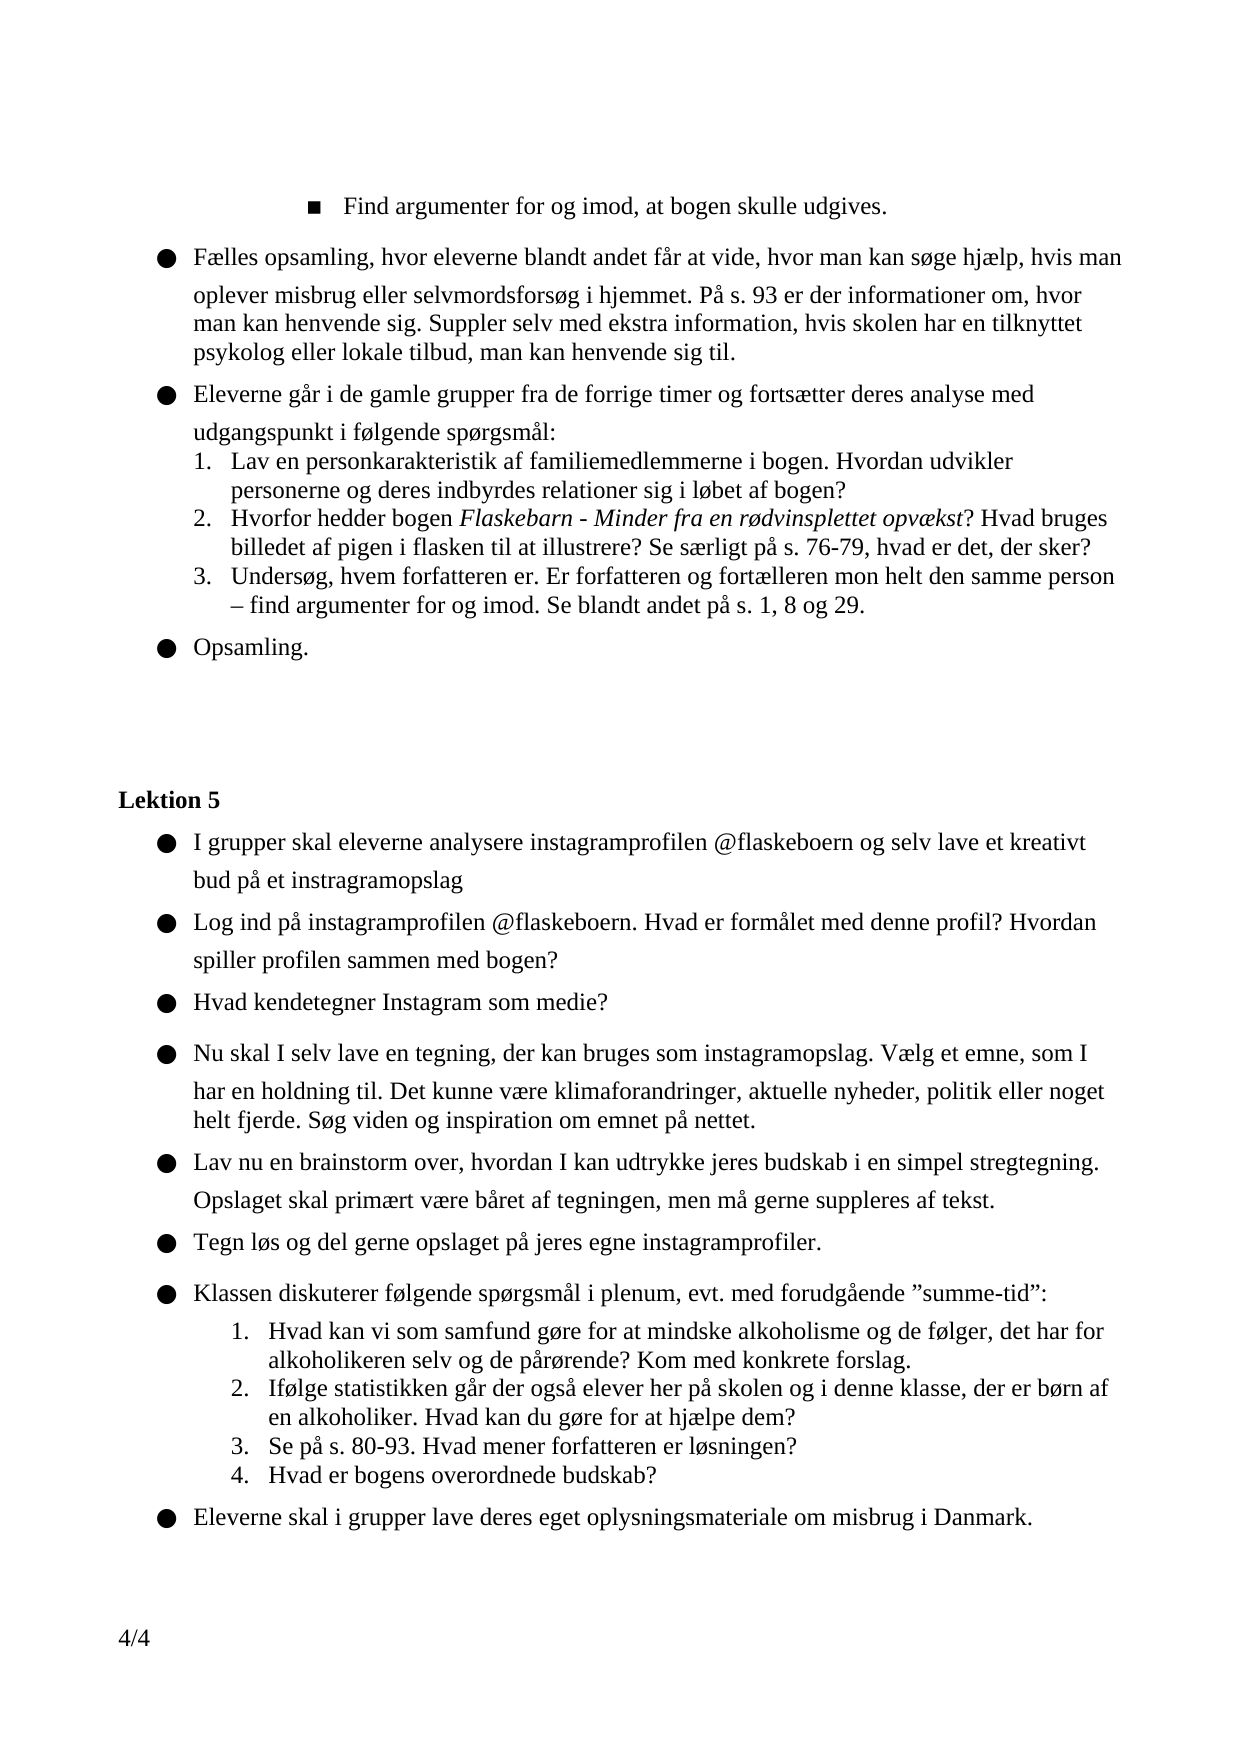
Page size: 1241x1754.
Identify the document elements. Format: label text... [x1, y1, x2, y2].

list Hvad kan vi som samfund gøre for at mindske alkoholisme og de følger, det har for alkoholikeren selv og de pårørende? Kom med konkrete forslag. [231, 1316, 1122, 1373]
list Eleverne går i de gamle grupper fra de forrige timer og fortsætter deres analyse med udgangspunkt i følgende spørgsmål: [156, 366, 1122, 446]
list Klassen diskuterer følgende spørgsmål i plenum, evt. med forudgående ”summe-tid”: [156, 1265, 1122, 1316]
text Lektion 5 [118, 785, 1122, 813]
list Undersøg, hvem forfatteren er. Er forfatteren og fortælleren mon helt den samme person – find argumenter for og imod. Se blandt andet på s. 1, 8 og 29. [193, 561, 1122, 618]
list Hvad er bogens overordnede budskab? [231, 1460, 1122, 1488]
list Ifølge statistikken går der også elever her på skolen og i denne klasse, der er børn af en alkoholiker. Hvad kan du gøre for at hjælpe dem? [231, 1373, 1122, 1431]
list Fælles opsamling, hvor eleverne blandt andet får at vide, hvor man kan søge hjælp, hvis man oplever misbrug eller selvmordsforsøg i hjemmet. På s. 93 er der informationer om, hvor man kan henvende sig. Suppler selv med ekstra information, hvis skolen har en tilknyttet psykolog eller lokale tilbud, man kan henvende sig til. [156, 228, 1122, 366]
list Se på s. 80-93. Hvad mener forfatteren er løsningen? [231, 1431, 1122, 1460]
list Find argumenter for og imod, at bogen skulle udgives. [306, 177, 1122, 228]
list Tegn løs og del gerne opslaget på jeres egne instagramprofiler. [156, 1213, 1122, 1265]
list Eleverne skal i grupper lave deres eget oplysningsmateriale om misbrug i Danmark. [156, 1488, 1122, 1540]
list Lav nu en brainstorm over, hvordan I kan udtrykke jeres budskab i en simpel stregtegning. Opslaget skal primært være båret af tegningen, men må gerne suppleres af tekst. [156, 1133, 1122, 1213]
list Lav en personkarakteristik af familiemedlemmerne i bogen. Hvordan udvikler personerne og deres indbyrdes relationer sig i løbet af bogen? [193, 446, 1122, 503]
list Log ind på instagramprofilen @flaskeboern. Hvad er formålet med denne profil? Hvordan spiller profilen sammen med bogen? [156, 893, 1122, 973]
list Hvad kendetegner Instagram som medie? [156, 973, 1122, 1025]
list I grupper skal eleverne analysere instagramprofilen @flaskeboern og selv lave et kreativt bud på et instragramopslag [156, 813, 1122, 893]
list Hvorfor hedder bogen Flaskebarn - Minder fra en rødvinsplettet opvækst? Hvad bruges billedet af pigen i flasken til at illustrere? Se særligt på s. 76-79, hvad er det, der sker? [193, 503, 1122, 561]
list Opsamling. [156, 618, 1122, 670]
list Nu skal I selv lave en tegning, der kan bruges som instagramopslag. Vælg et emne, som I har en holdning til. Det kunne være klimaforandringer, aktuelle nyheder, politik eller noget helt fjerde. Søg viden og inspiration om emnet på nettet. [156, 1025, 1122, 1133]
